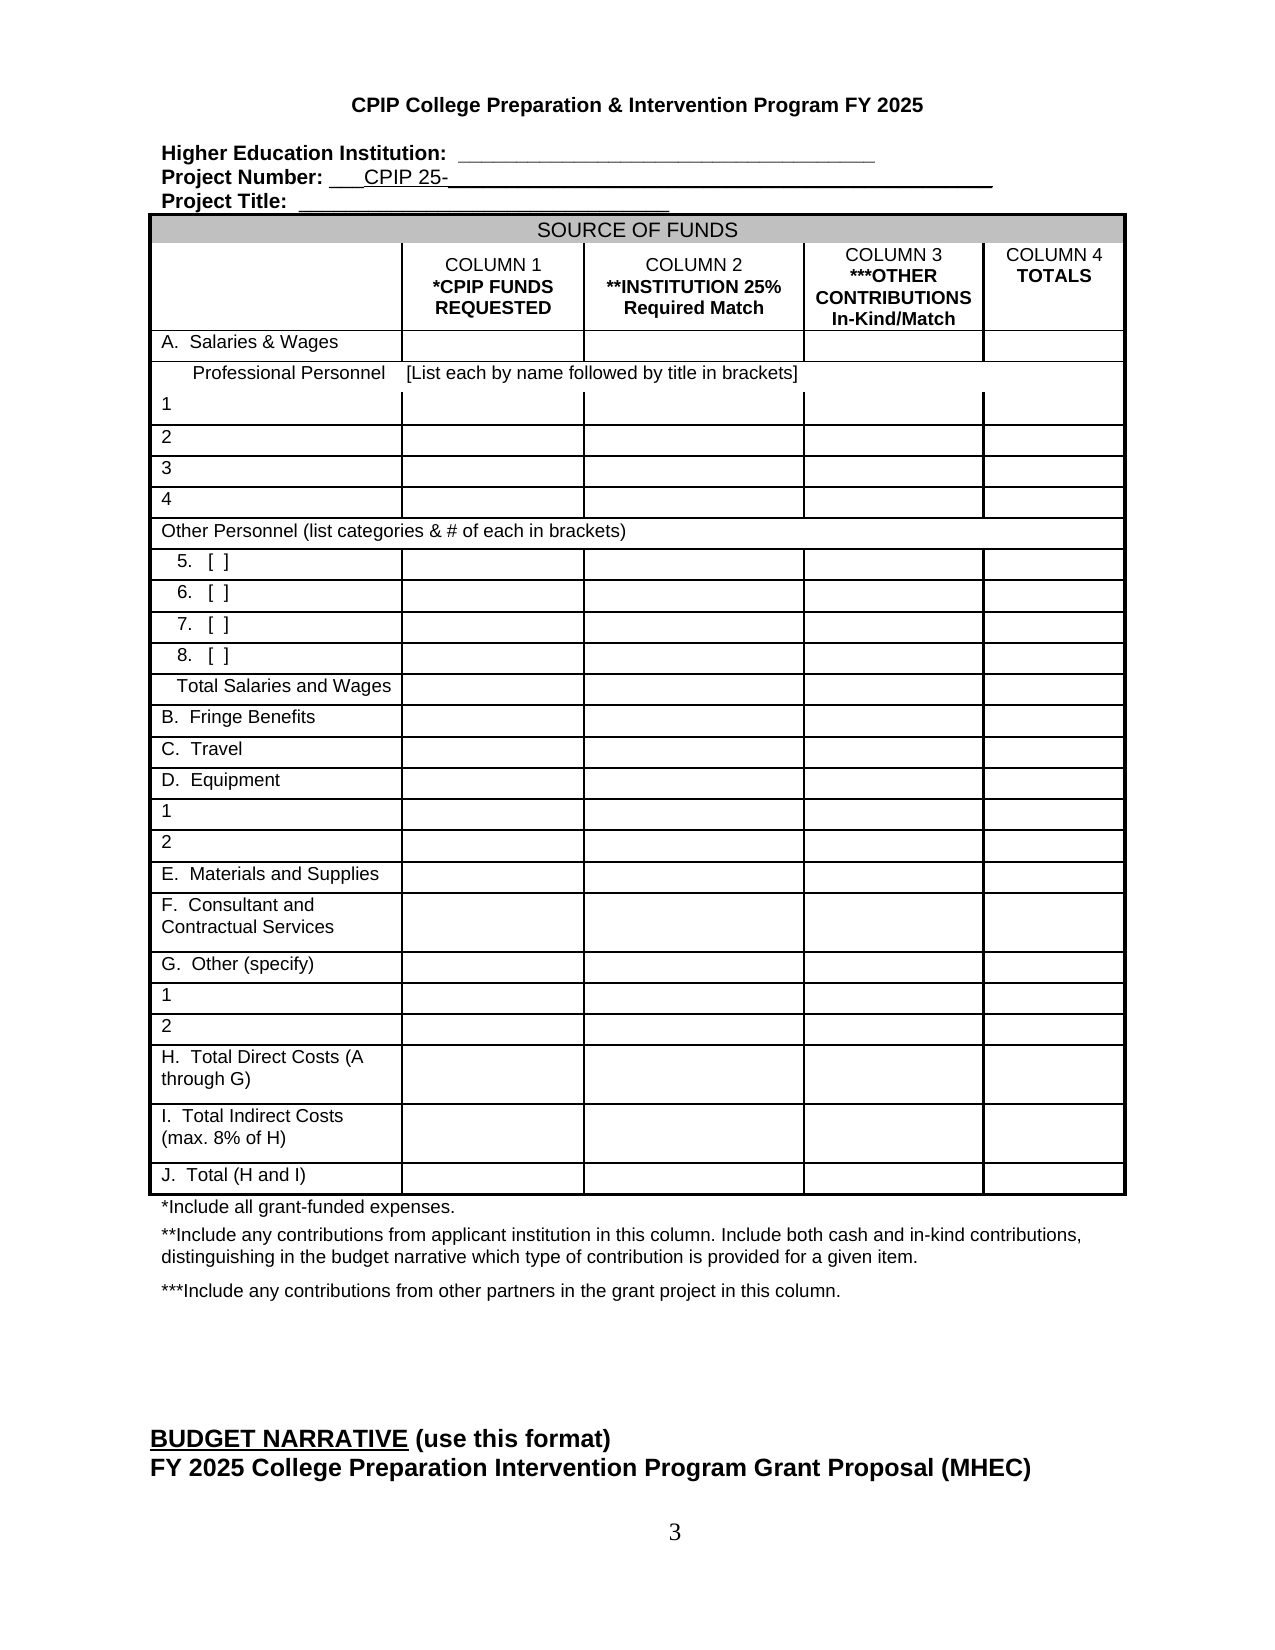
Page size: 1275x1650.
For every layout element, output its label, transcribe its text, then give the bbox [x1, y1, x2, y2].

table_cell *Include all grant-funded expenses. [150, 1196, 1125, 1224]
table_cell [805, 675, 982, 704]
table_cell [585, 953, 803, 982]
table_cell COLUMN 4 TOTALS [985, 243, 1123, 329]
table_cell [152, 243, 401, 273]
table_cell [805, 426, 982, 455]
table_cell [585, 706, 803, 736]
table_cell [403, 1164, 583, 1193]
table_cell [805, 1105, 982, 1162]
table_cell [985, 644, 1123, 673]
table_cell [805, 953, 982, 982]
table_cell [585, 1015, 803, 1044]
table_cell [805, 644, 982, 673]
table_cell [585, 613, 803, 642]
table_cell [403, 984, 583, 1013]
table_cell [985, 863, 1123, 892]
table_cell H. Total Direct Costs (A through G) [152, 1046, 401, 1103]
table_cell [585, 675, 803, 704]
table_cell D. Equipment [152, 769, 401, 798]
table_cell [985, 894, 1123, 951]
table_cell [403, 769, 583, 798]
table_cell [585, 426, 803, 455]
table_cell [585, 488, 803, 517]
table_cell [985, 1015, 1123, 1044]
table_cell [585, 863, 803, 892]
table_cell [805, 613, 982, 642]
table_cell G. Other (specify) [152, 953, 401, 982]
table_cell [585, 457, 803, 486]
table_cell [585, 1046, 803, 1103]
table_cell [985, 1105, 1123, 1162]
table_cell [805, 581, 982, 611]
table_cell [985, 1164, 1123, 1193]
table_cell [403, 331, 583, 361]
table_cell [985, 675, 1123, 704]
table_cell [985, 457, 1123, 486]
table_cell [985, 800, 1123, 829]
table_cell C. Travel [152, 738, 401, 767]
table_cell [403, 1015, 583, 1044]
table_cell [403, 706, 583, 736]
table_cell 2 [152, 426, 401, 455]
table_cell 2 [152, 831, 401, 861]
table_cell [403, 863, 583, 892]
table_cell [805, 831, 982, 861]
table_cell 1 [152, 392, 401, 423]
table_cell 2 [152, 1015, 401, 1044]
table_cell E. Materials and Supplies [152, 863, 401, 892]
table_cell [985, 984, 1123, 1013]
table_cell 4 [152, 488, 401, 517]
table_cell COLUMN 2 **INSTITUTION 25% Required Match [585, 243, 803, 329]
table_cell [403, 953, 583, 982]
table_cell 5. [ ] [152, 550, 401, 579]
table_cell 3 [152, 457, 401, 486]
table_cell Professional Personnel [List each by name followed by title in brackets] [152, 362, 1123, 392]
text FY 2025 College Preparation Intervention Program Grant Proposal (MHEC) [150, 1453, 1200, 1482]
table_cell [985, 613, 1123, 642]
table_cell [585, 550, 803, 579]
table_cell [585, 894, 803, 951]
table_cell [403, 426, 583, 455]
table_cell [403, 488, 583, 517]
table_cell [403, 581, 583, 611]
table_cell [805, 1046, 982, 1103]
table_cell [403, 800, 583, 829]
table_cell [985, 488, 1123, 517]
table_cell [985, 706, 1123, 736]
table_cell [403, 675, 583, 704]
table_cell [985, 953, 1123, 982]
table_cell [805, 738, 982, 767]
table_cell [805, 488, 982, 517]
table_cell [805, 331, 982, 361]
table_cell [805, 1015, 982, 1044]
table_cell [985, 738, 1123, 767]
table_cell A. Salaries & Wages [152, 331, 401, 361]
table_cell [805, 1164, 982, 1193]
table_cell COLUMN 1 *CPIP FUNDS REQUESTED [403, 243, 583, 329]
table_cell 6. [ ] [152, 581, 401, 611]
table_cell [403, 457, 583, 486]
table_cell Total Salaries and Wages [152, 675, 401, 704]
table_cell [152, 273, 401, 329]
table_cell SOURCE OF FUNDS [152, 216, 1123, 243]
table_cell [585, 831, 803, 861]
table_cell [985, 581, 1123, 611]
table_cell ***Include any contributions from other partners in the grant project in this column. [150, 1279, 1125, 1309]
table_cell [805, 984, 982, 1013]
table_cell 8. [ ] [152, 644, 401, 673]
table_cell [805, 800, 982, 829]
table_cell [585, 1164, 803, 1193]
table_cell [985, 331, 1123, 361]
table_cell [985, 426, 1123, 455]
table_cell B. Fringe Benefits [152, 706, 401, 736]
table_cell [585, 738, 803, 767]
table_cell [585, 984, 803, 1013]
table_cell [805, 894, 982, 951]
table_cell [585, 644, 803, 673]
table_cell [585, 581, 803, 611]
table_cell [805, 769, 982, 798]
table_cell [403, 831, 583, 861]
table_cell [805, 392, 982, 423]
table_cell [403, 392, 583, 423]
table_cell [403, 894, 583, 951]
table_cell [985, 1046, 1123, 1103]
table_cell COLUMN 3 ***OTHER CONTRIBUTIONS In-Kind/Match [805, 243, 982, 329]
table_cell [985, 831, 1123, 861]
table_cell [585, 800, 803, 829]
table_cell F. Consultant and Contractual Services [152, 894, 401, 951]
table_cell [585, 392, 803, 423]
table_cell [403, 1046, 583, 1103]
table_cell 1 [152, 984, 401, 1013]
table_cell [585, 769, 803, 798]
text BUDGET NARRATIVE (use this format) [150, 1424, 1200, 1453]
table_cell 7. [ ] [152, 613, 401, 642]
table_cell [985, 769, 1123, 798]
table_cell [805, 550, 982, 579]
table_cell [403, 1105, 583, 1162]
table_cell [403, 550, 583, 579]
table_cell CPIP College Preparation & Intervention Program FY 2025 [150, 84, 1125, 117]
table_cell [805, 706, 982, 736]
table_cell Other Personnel (list categories & # of each in brackets) [152, 519, 1123, 548]
table_cell [805, 457, 982, 486]
table_cell [585, 1105, 803, 1162]
table_cell [805, 863, 982, 892]
table_cell [403, 738, 583, 767]
table_cell [585, 331, 803, 361]
table_cell [985, 392, 1123, 423]
table_cell Higher Education Institution: ____________________________________ Project Number: ___CPIP 25-_______________________________________________ Project Title: ________________________________ [150, 117, 1125, 213]
table_cell 1 [152, 800, 401, 829]
table_cell **Include any contributions from applicant institution in this column. Include both cash and in-kind contributions, distinguishing in the budget narrative which type of contribution is provided for a given item. [150, 1224, 1125, 1279]
table_cell [985, 550, 1123, 579]
table_cell [403, 613, 583, 642]
table_cell [403, 644, 583, 673]
table_cell I. Total Indirect Costs (max. 8% of H) [152, 1105, 401, 1162]
table_cell J. Total (H and I) [152, 1164, 401, 1193]
